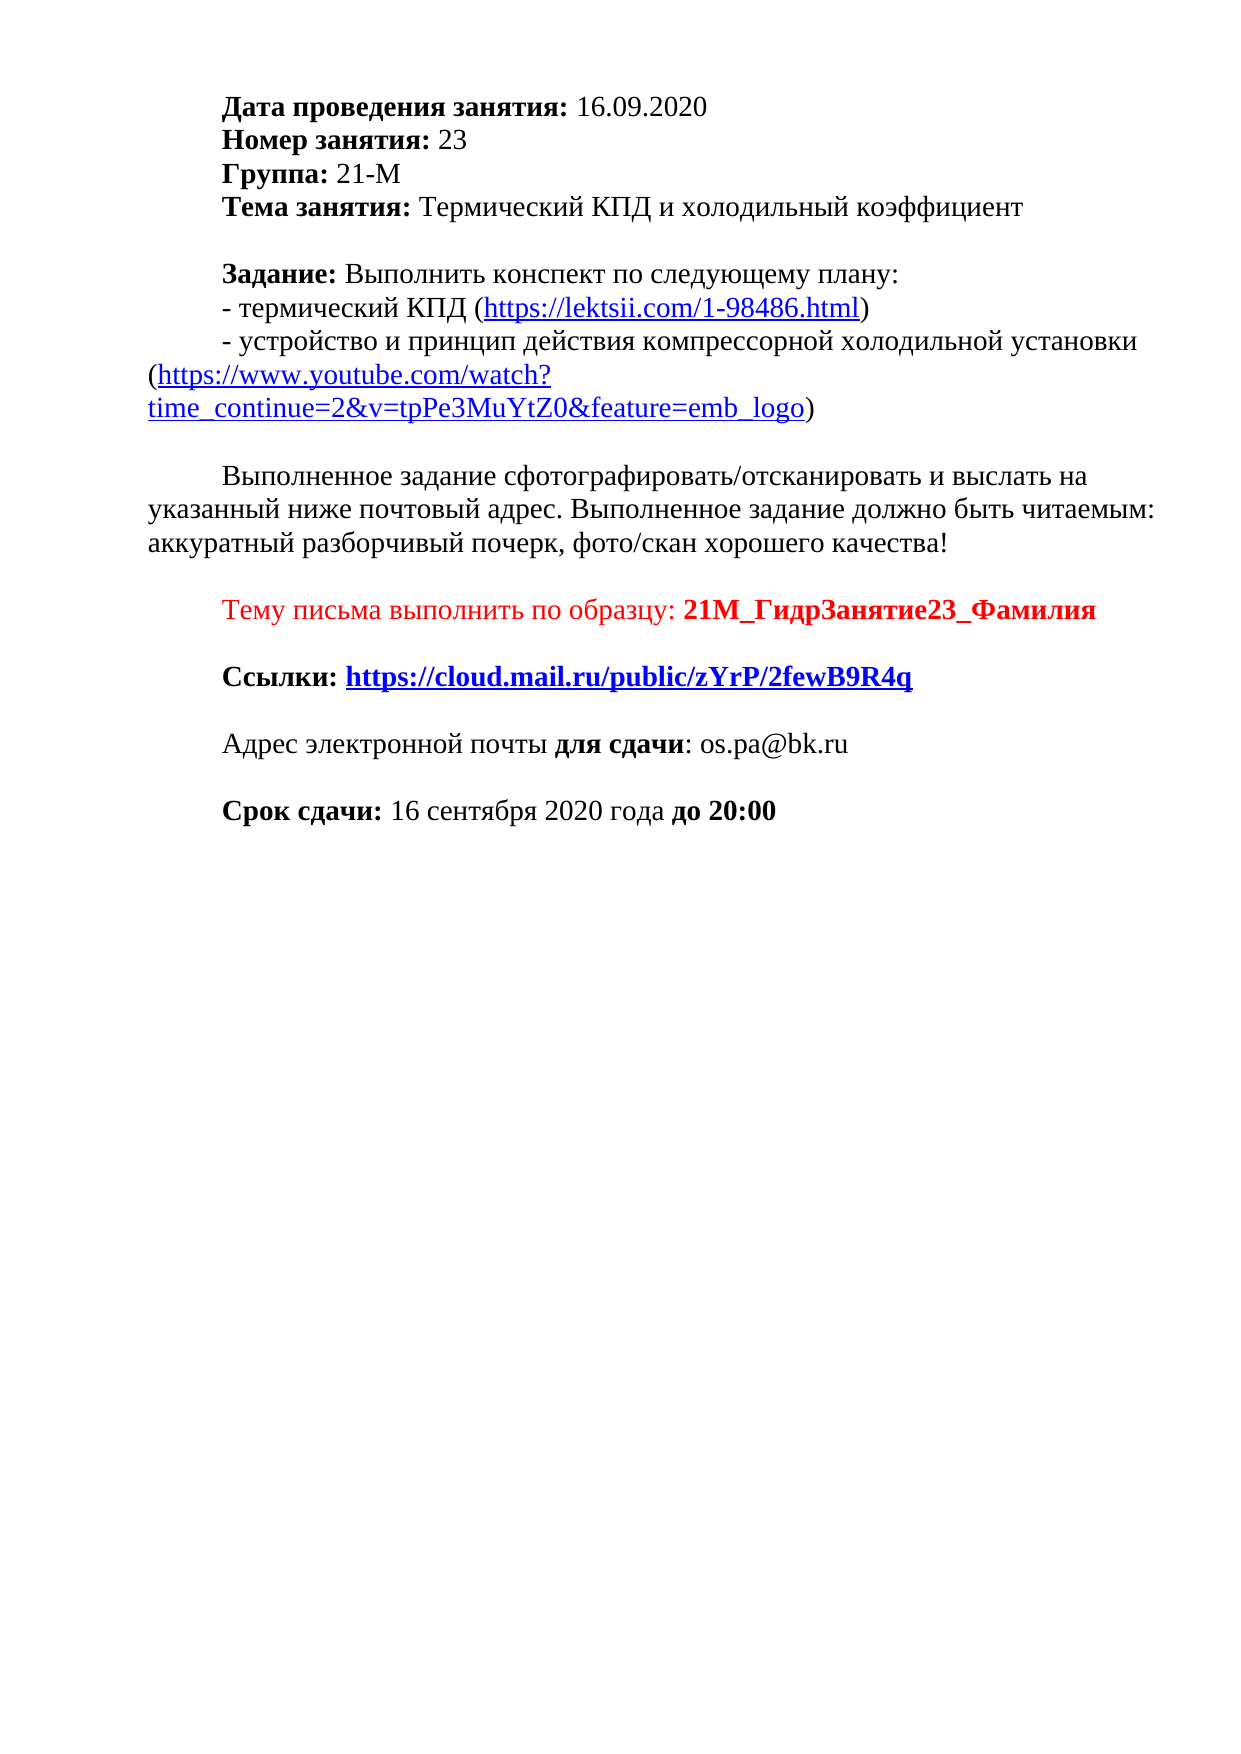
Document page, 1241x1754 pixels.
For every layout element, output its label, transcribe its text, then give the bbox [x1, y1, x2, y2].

text - устройство и принцип действия компрессорной холодильной установки (https://www.youtube.com/watch?time_continue=2&v=tpPe3MuYtZ0&feature=emb_logo) [148, 323, 1181, 424]
text Дата проведения занятия: 16.09.2020 [148, 89, 1181, 122]
text Выполненное задание сфотографировать/отсканировать и выслать на указанный ниже почтовый адрес. Выполненное задание должно быть читаемым: аккуратный разборчивый почерк, фото/скан хорошего качества! [148, 458, 1181, 558]
text Тема занятия: Термический КПД и холодильный коэффициент [148, 189, 1181, 223]
text Срок сдачи: 16 сентября 2020 года до 20:00 [148, 793, 1181, 827]
text Задание: Выполнить конспект по следующему плану: [148, 256, 1181, 290]
text Тему письма выполнить по образцу: 21М_ГидрЗанятие23_Фамилия [148, 592, 1181, 625]
text Ссылки: https://cloud.mail.ru/public/zYrP/2fewB9R4q [148, 659, 1181, 692]
text Группа: 21-М [148, 156, 1181, 189]
text - термический КПД (https://lektsii.com/1-98486.html) [148, 290, 1181, 323]
text Номер занятия: 23 [148, 122, 1181, 156]
text Адрес электронной почты для сдачи: os.pa@bk.ru [148, 726, 1181, 759]
